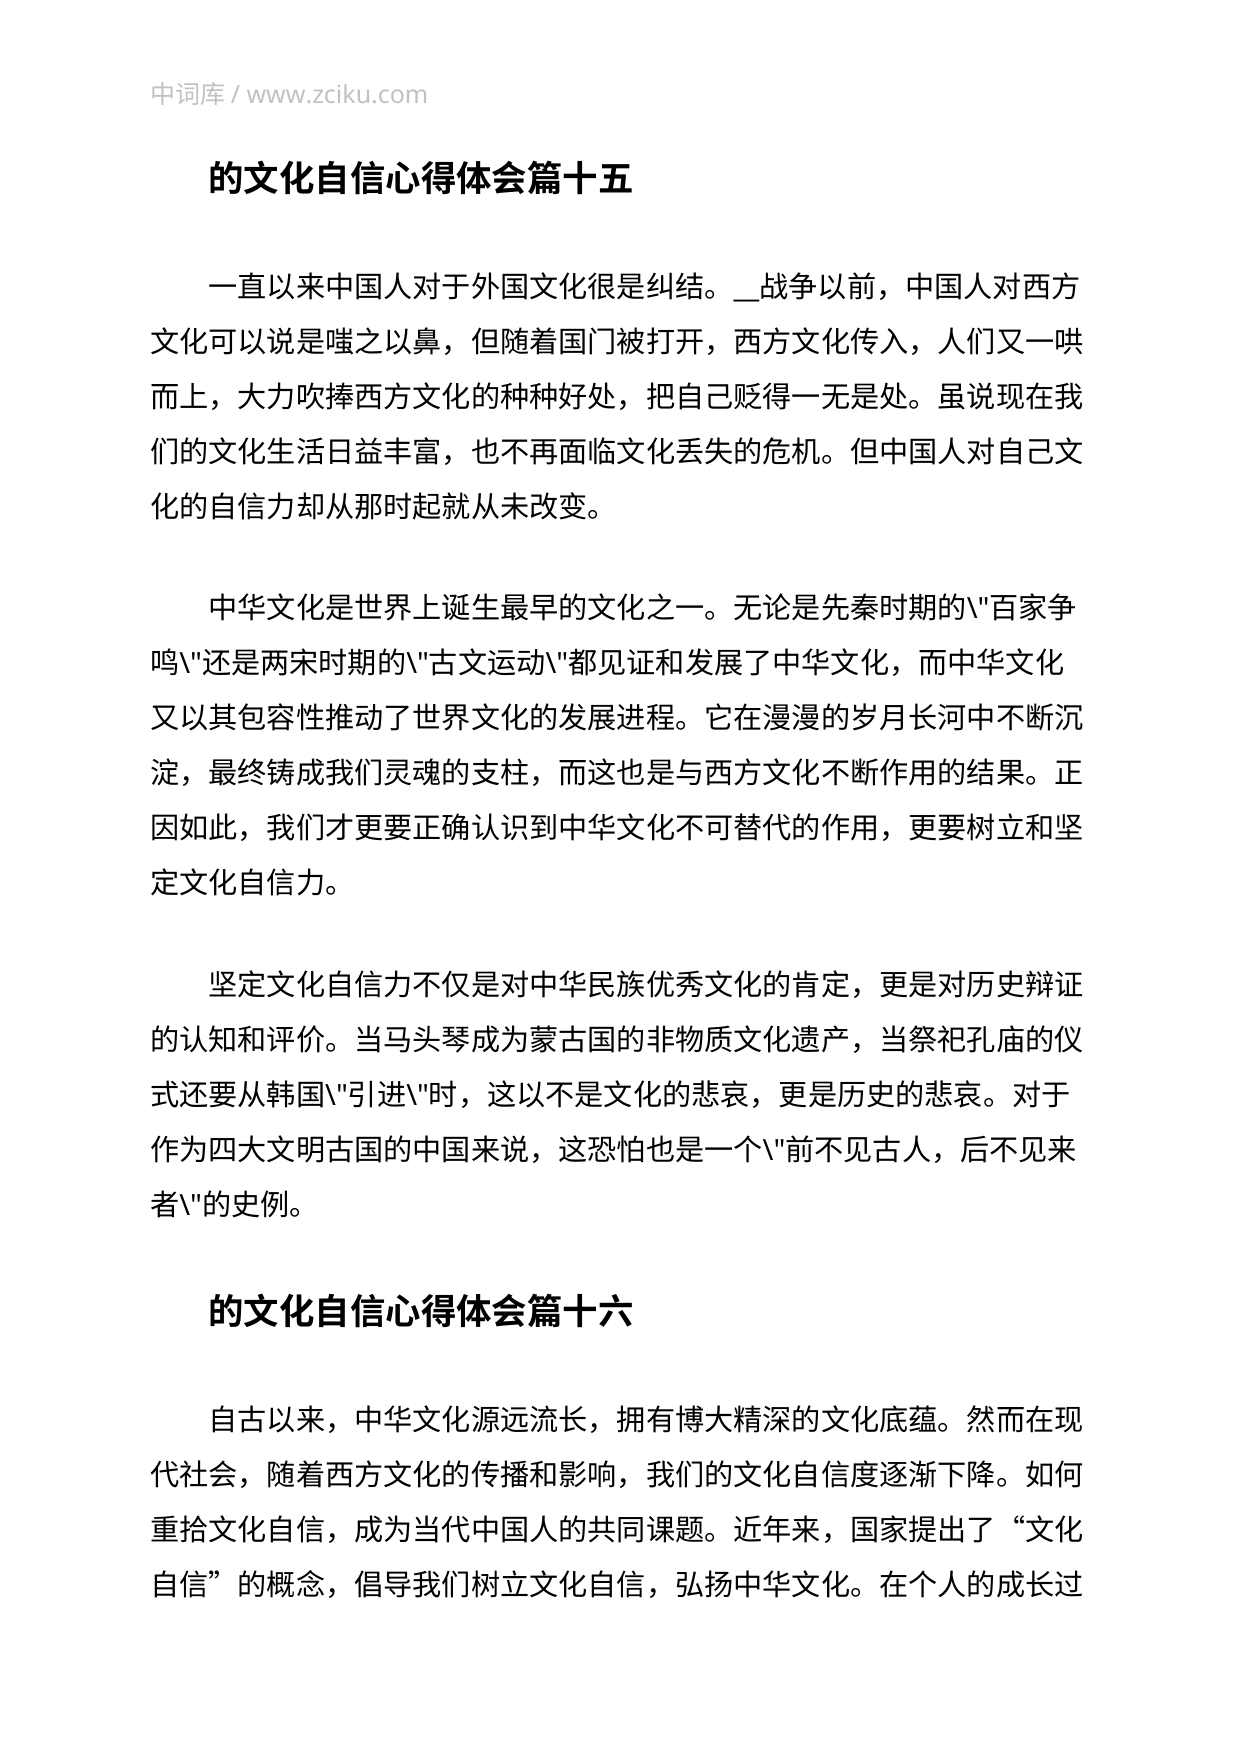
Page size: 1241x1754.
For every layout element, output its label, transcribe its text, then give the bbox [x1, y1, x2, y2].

text 的文化自信心得体会篇十六 [150, 1283, 1090, 1334]
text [150, 1397, 1090, 1603]
text 坚定文化自信力不仅是对中华民族优秀文化的肯定，更是对历史辩证的认知和评价。当马头琴成为蒙古国的非物质文化遗产，当祭祀孔庙的仪式还要从韩国\"引进\"时，这以不是文化的悲哀，更是历史的悲哀。对于作为四大文明古国的中国来说，这恐怕也是一个\"前不见古人，后不见来者\"的史例。 [150, 961, 1090, 1223]
text 的文化自信心得体会篇十五 [150, 150, 1090, 201]
text 中华文化是世界上诞生最早的文化之一。无论是先秦时期的\"百家争鸣\"还是两宋时期的\"古文运动\"都见证和发展了中华文化，而中华文化又以其包容性推动了世界文化的发展进程。它在漫漫的岁月长河中不断沉淀，最终铸成我们灵魂的支柱，而这也是与西方文化不断作用的结果。正因如此，我们才更要正确认识到中华文化不可替代的作用，更要树立和坚定文化自信力。 [150, 585, 1090, 902]
text 一直以来中国人对于外国文化很是纠结。__战争以前，中国人对西方文化可以说是嗤之以鼻，但随着国门被打开，西方文化传入，人们又一哄而上，大力吹捧西方文化的种种好处，把自己贬得一无是处。虽说现在我们的文化生活日益丰富，也不再面临文化丢失的危机。但中国人对自己文化的自信力却从那时起就从未改变。 [150, 263, 1090, 525]
